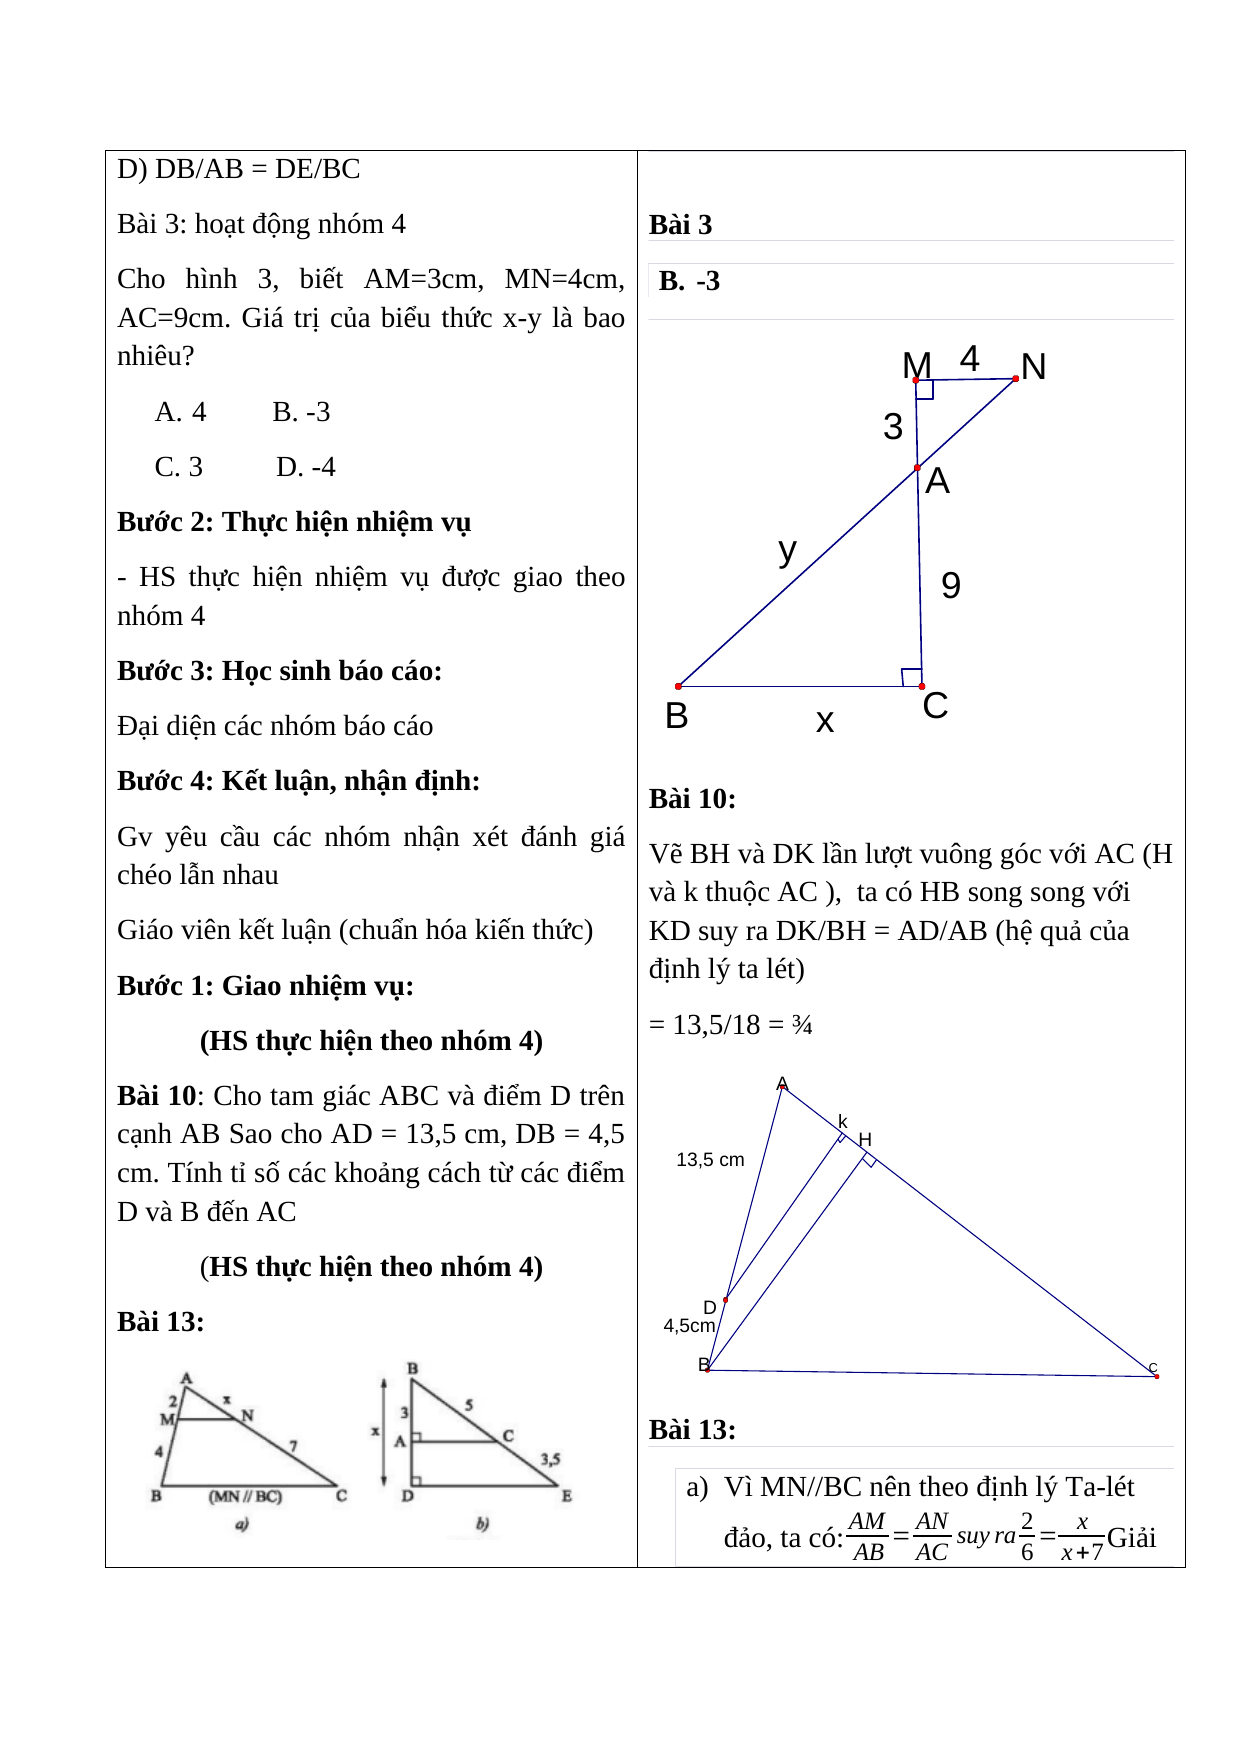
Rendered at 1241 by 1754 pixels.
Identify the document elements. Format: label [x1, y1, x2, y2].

picture [116, 1359, 582, 1540]
table_cell [638, 151, 1185, 1567]
table_cell [106, 151, 637, 1567]
